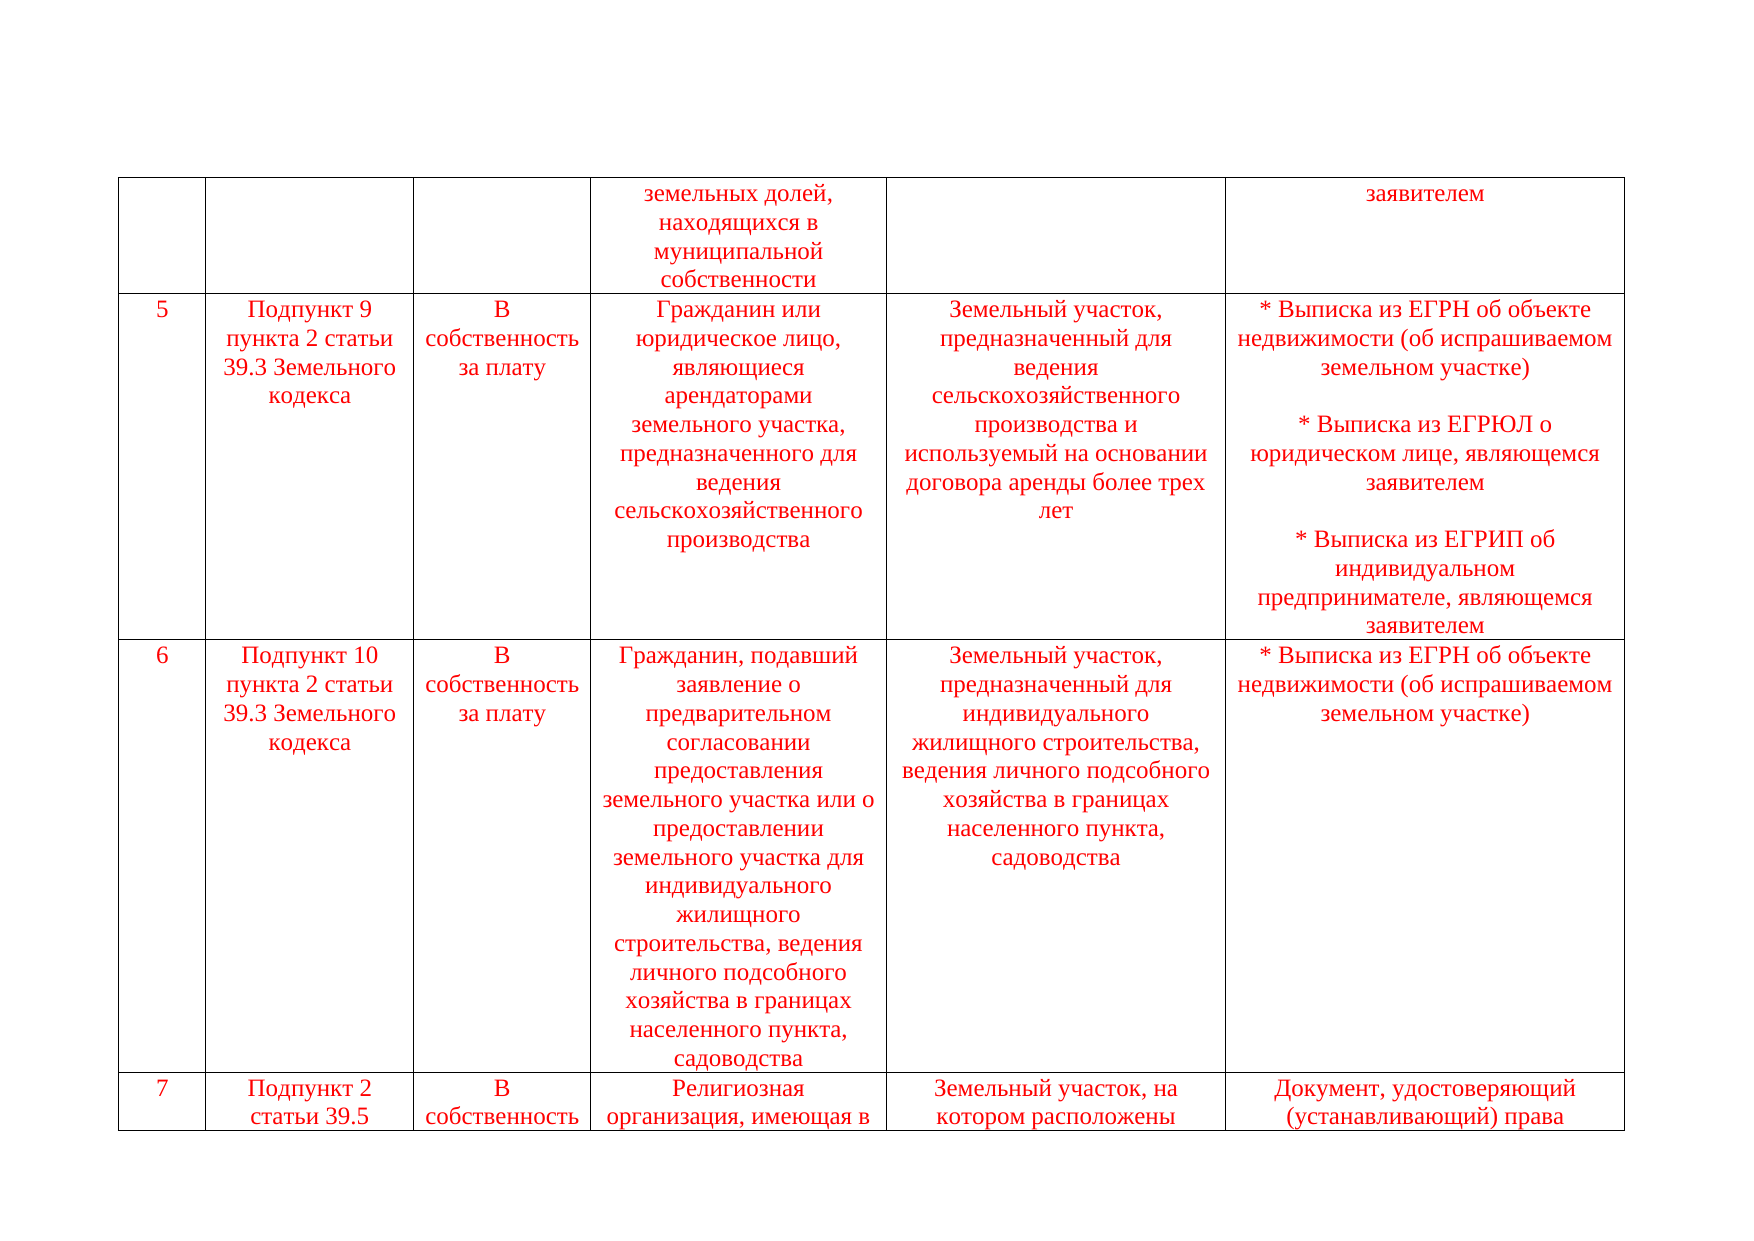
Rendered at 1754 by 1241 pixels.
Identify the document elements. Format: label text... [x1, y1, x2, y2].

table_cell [591, 178, 886, 293]
table_cell * Выписка из ЕГРН об объекте недвижимости (об испрашиваемом земельном участке) [1226, 640, 1624, 1072]
table_cell В собственность за плату [414, 294, 590, 639]
table_cell 5 [119, 294, 205, 639]
table_cell Земельный участок, предназначенный для индивидуального жилищного строительства, ведения личного подсобного хозяйства в границах населенного пункта, садоводства [887, 640, 1225, 1072]
table_cell Гражданин, подавший заявление о предварительном согласовании предоставления земельного участка или о предоставлении земельного участка для индивидуального жилищного строительства, ведения личного подсобного хозяйства в границах населенного пункта, садоводства [591, 640, 886, 1072]
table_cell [1226, 178, 1624, 293]
table_cell Подпункт 9 пункта 2 статьи 39.3 Земельного кодекса [206, 294, 413, 639]
table_cell Подпункт 10 пункта 2 статьи 39.3 Земельного кодекса [206, 640, 413, 1072]
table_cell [1226, 1073, 1624, 1130]
table_cell 4 [119, 178, 205, 293]
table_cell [206, 1073, 413, 1130]
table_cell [414, 178, 590, 293]
table_cell В собственность за плату [414, 640, 590, 1072]
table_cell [591, 1073, 886, 1130]
table_cell 6 [119, 640, 205, 1072]
table_cell Земельный участок, предназначенный для ведения сельскохозяйственного производства и используемый на основании договора аренды более трех лет [887, 294, 1225, 639]
table_cell 7 [119, 1073, 205, 1130]
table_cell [206, 178, 413, 293]
table_cell Гражданин или юридическое лицо, являющиеся арендаторами земельного участка, предназначенного для ведения сельскохозяйственного производства [591, 294, 886, 639]
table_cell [887, 1073, 1225, 1130]
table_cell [414, 1073, 590, 1130]
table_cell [887, 178, 1225, 293]
